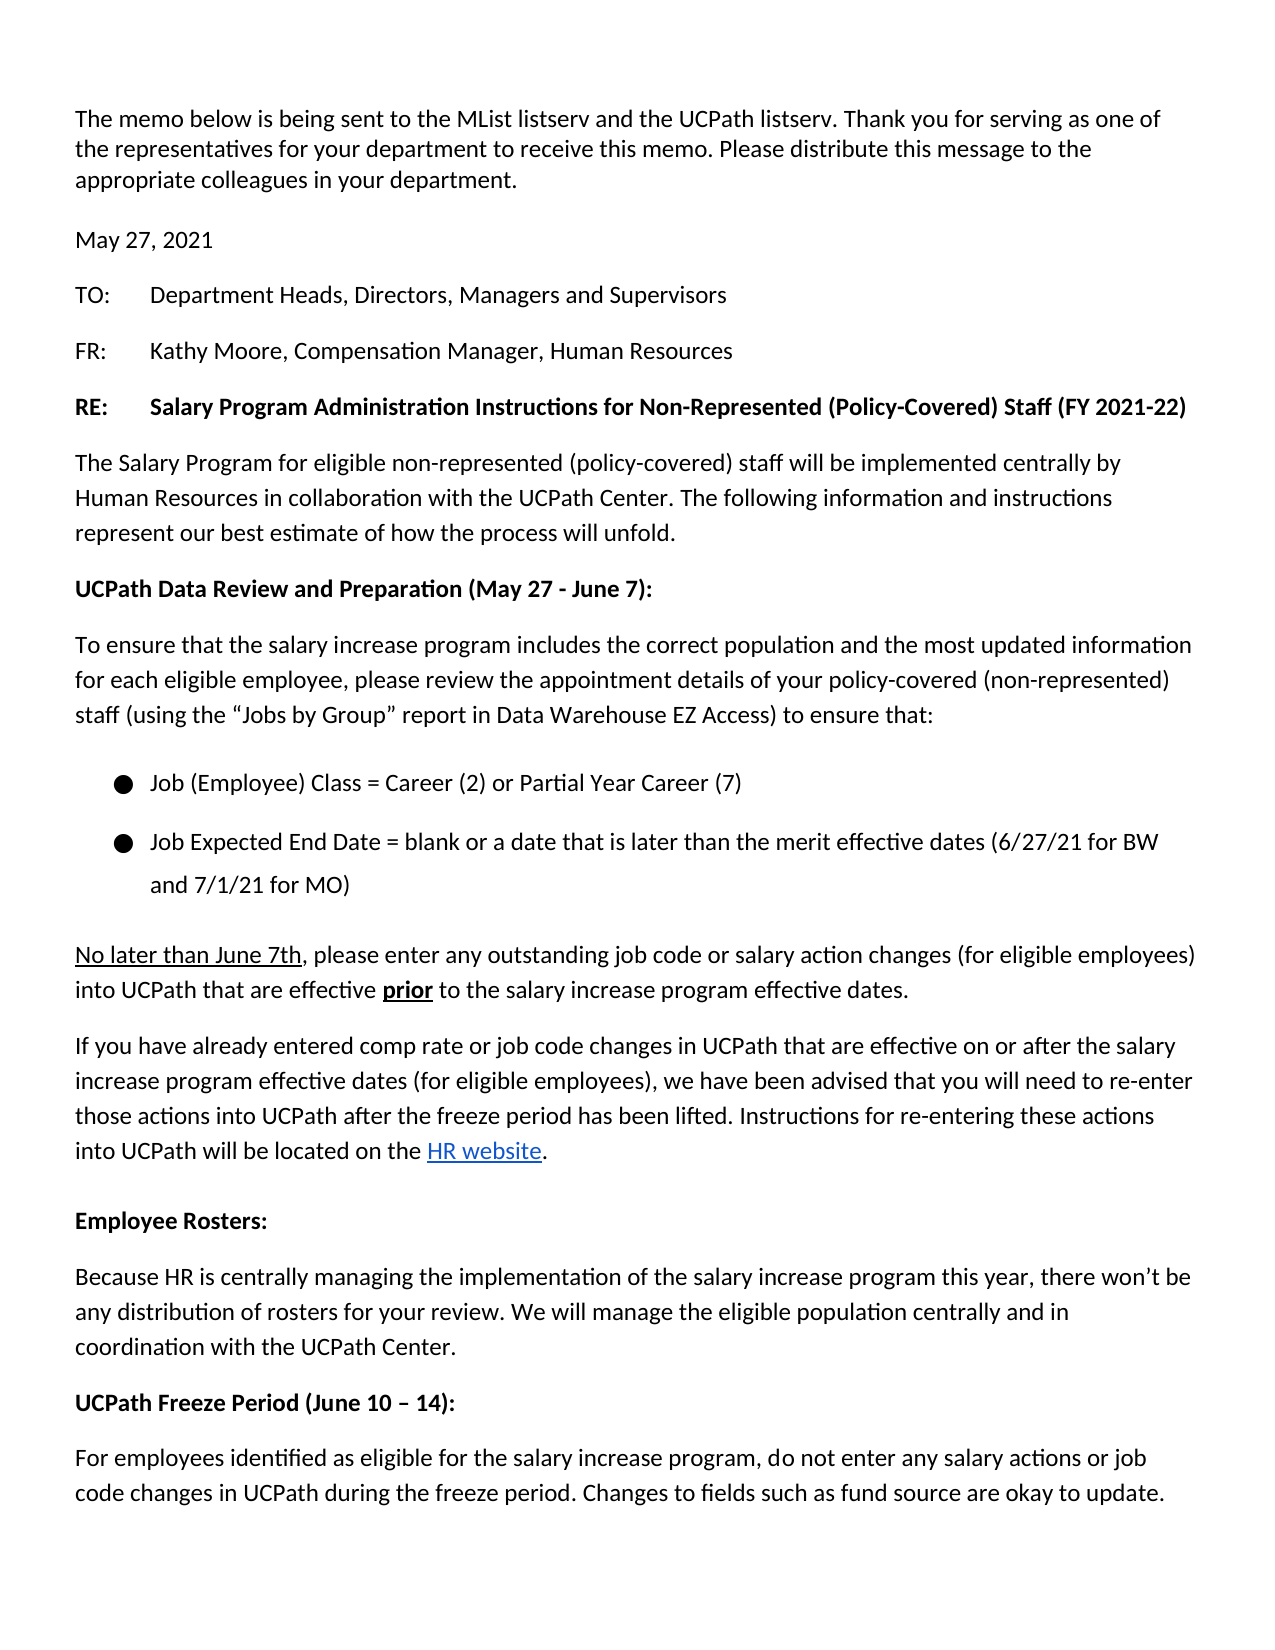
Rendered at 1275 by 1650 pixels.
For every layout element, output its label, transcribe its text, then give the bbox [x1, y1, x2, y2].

text TO: Department Heads, Directors, Managers and Supervisors [75, 279, 1200, 310]
list Job Expected End Date = blank or a date that is later than the merit effective dates (6/27/21 for BW and 7/1/21 for MO) [112, 813, 1200, 900]
text For employees identified as eligible for the salary increase program, do not enter any salary actions or job code changes in UCPath during the freeze period. Changes to fields such as fund source are okay to update. [75, 1442, 1200, 1508]
text RE: Salary Program Administration Instructions for Non-Represented (Policy-Covered) Staff (FY 2021-22) [75, 391, 1200, 422]
text FR: Kathy Moore, Compensation Manager, Human Resources [75, 335, 1200, 366]
text The memo below is being sent to the MList listserv and the UCPath listserv. Thank you for serving as one of the representatives for your department to receive this memo. Please distribute this message to the appropriate colleagues in your department. [75, 103, 1200, 194]
text UCPath Data Review and Preparation (May 27 - June 7): [75, 573, 1200, 603]
text Because HR is centrally managing the implementation of the salary increase program this year, there won’t be any distribution of rosters for your review. We will manage the eligible population centrally and in coordination with the UCPath Center. [75, 1261, 1200, 1361]
text No later than June 7th, please enter any outstanding job code or salary action changes (for eligible employees) into UCPath that are effective prior to the salary increase program effective dates. [75, 904, 1200, 1005]
text To ensure that the salary increase program includes the correct population and the most updated information for each eligible employee, please review the appointment details of your policy-covered (non-represented) staff (using the “Jobs by Group” report in Data Warehouse EZ Access) to ensure that: [75, 629, 1200, 729]
text UCPath Freeze Period (June 10 – 14): [75, 1387, 1200, 1417]
text The Salary Program for eligible non-represented (policy-covered) staff will be implemented centrally by Human Resources in collaboration with the UCPath Center. The following information and instructions represent our best estimate of how the process will unfold. [75, 447, 1200, 548]
list Job (Employee) Class = Career (2) or Partial Year Career (7) [112, 754, 1200, 806]
text If you have already entered comp rate or job code changes in UCPath that are effective on or after the salary increase program effective dates (for eligible employees), we have been advised that you will need to re-enter those actions into UCPath after the freeze period has been lifted. Instructions for re-entering these actions into UCPath will be located on the HR website. Employee Rosters: [75, 1030, 1200, 1236]
text May 27, 2021 [75, 224, 1200, 254]
